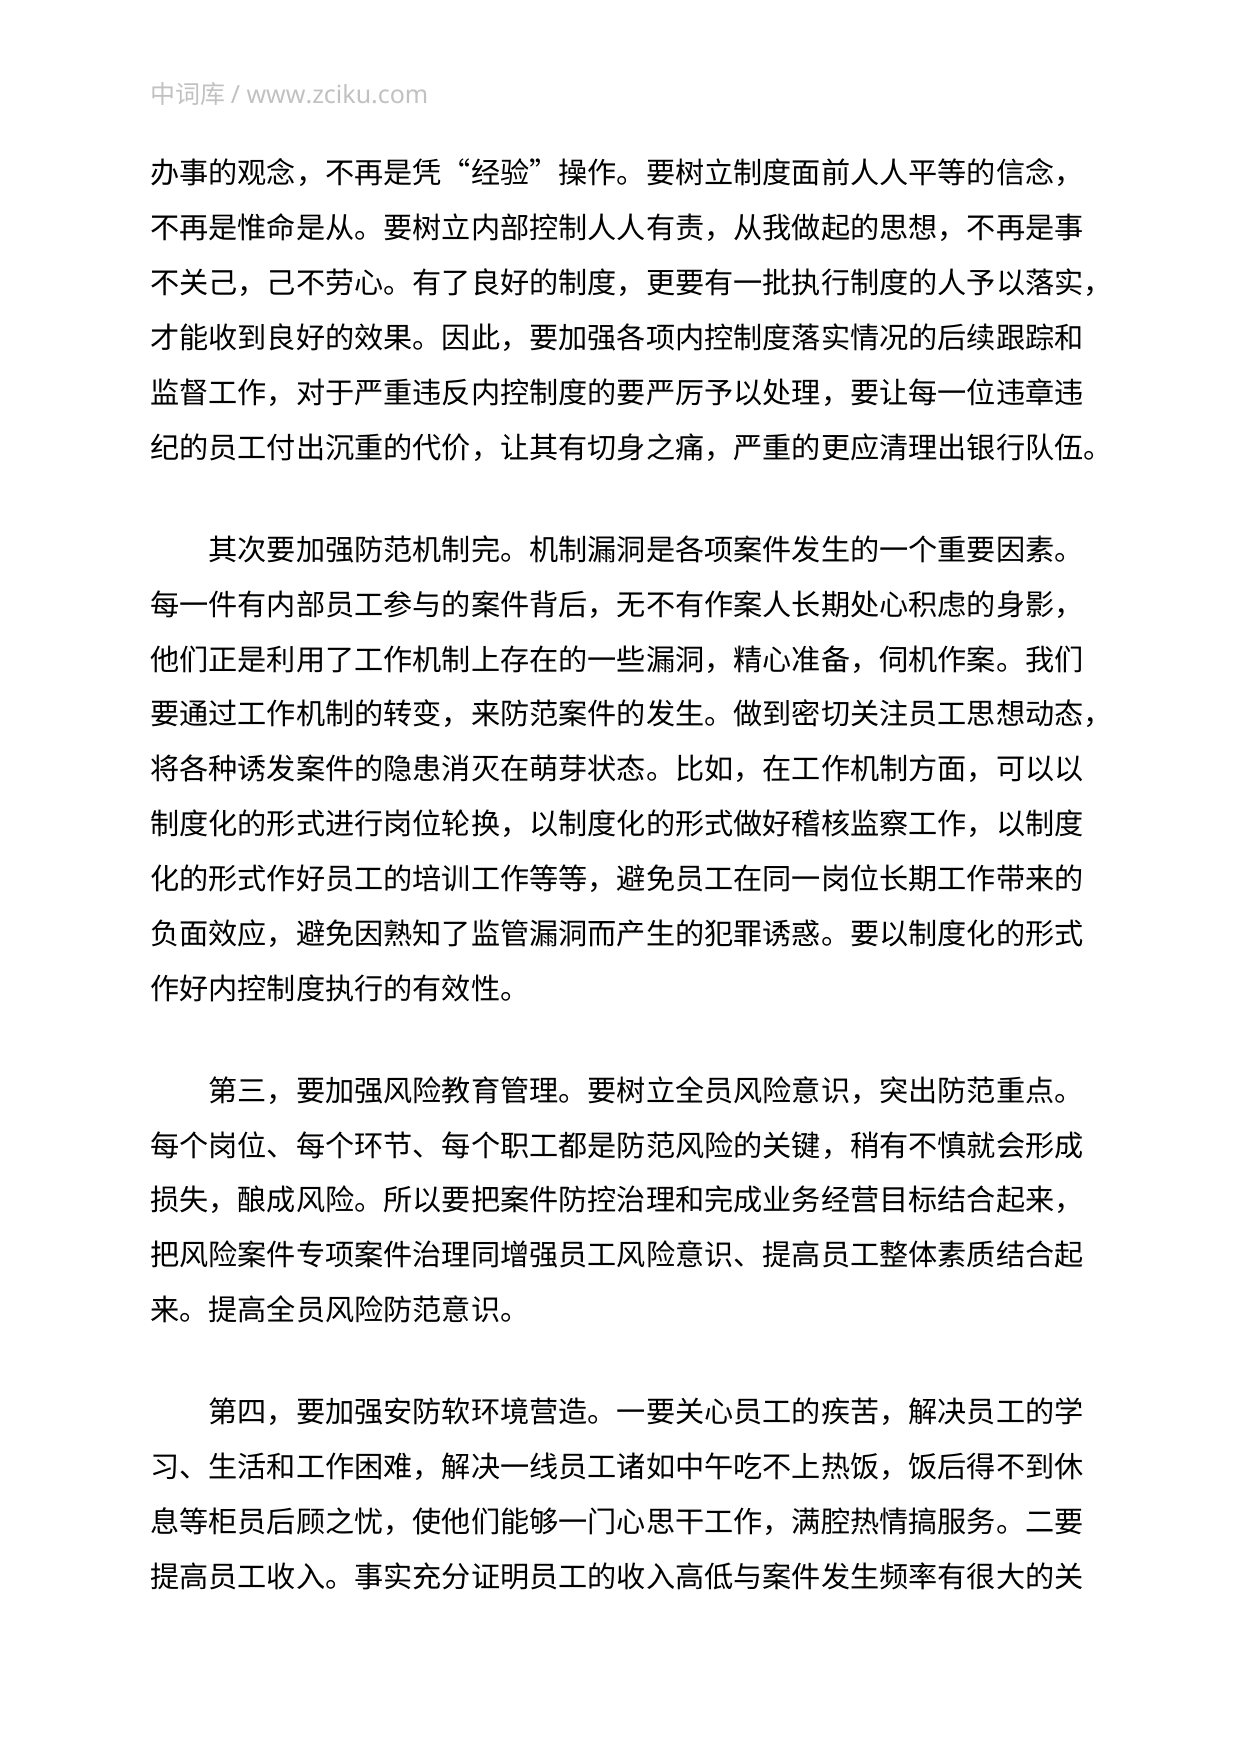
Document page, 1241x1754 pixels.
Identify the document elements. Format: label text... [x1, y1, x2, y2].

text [150, 1388, 1090, 1596]
text 其次要加强防范机制完。机制漏洞是各项案件发生的一个重要因素。每一件有内部员工参与的案件背后，无不有作案人长期处心积虑的身影，他们正是利用了工作机制上存在的一些漏洞，精心准备，伺机作案。我们要通过工作机制的转变，来防范案件的发生。做到密切关注员工思想动态，将各种诱发案件的隐患消灭在萌芽状态。比如，在工作机制方面，可以以制度化的形式进行岗位轮换，以制度化的形式做好稽核监察工作，以制度化的形式作好员工的培训工作等等，避免员工在同一岗位长期工作带来的负面效应，避免因熟知了监管漏洞而产生的犯罪诱惑。要以制度化的形式作好内控制度执行的有效性。 [150, 526, 1090, 1008]
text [150, 150, 1090, 467]
text 第三，要加强风险教育管理。要树立全员风险意识，突出防范重点。每个岗位、每个环节、每个职工都是防范风险的关键，稍有不慎就会形成损失，酿成风险。所以要把案件防控治理和完成业务经营目标结合起来，把风险案件专项案件治理同增强员工风险意识、提高员工整体素质结合起来。提高全员风险防范意识。 [150, 1067, 1090, 1329]
